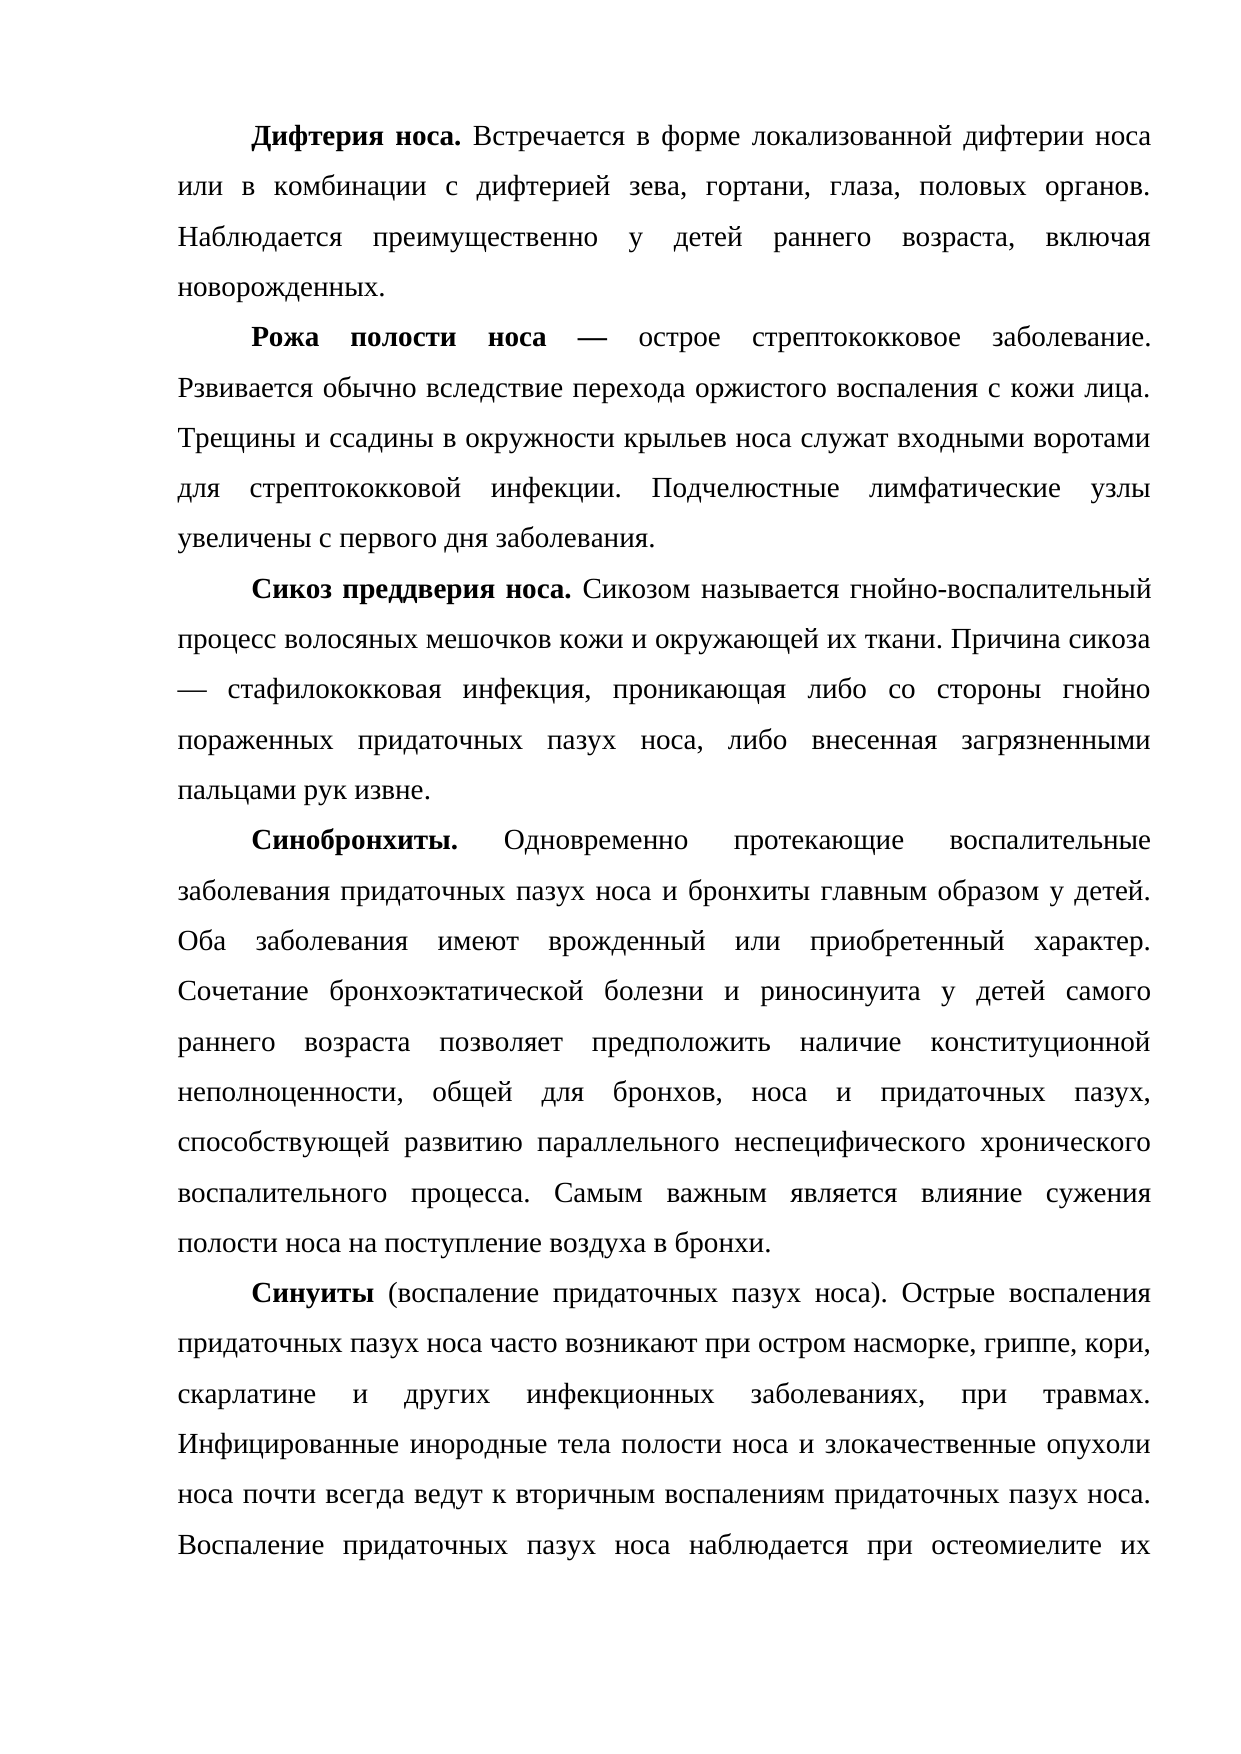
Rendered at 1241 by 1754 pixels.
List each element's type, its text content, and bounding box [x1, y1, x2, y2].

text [177, 1275, 1152, 1560]
text Рожа полости носа — острое стрептококковое заболевание. Рзвивается обычно вследствие перехода оржистого воспаления с кожи лица. Трещины и ссадины в окружности крыльев носа служат входными воротами для стрептококковой инфекции. Подчелюстные лимфатические узлы увеличены с первого дня заболевания. [177, 319, 1152, 554]
text Синобронхиты. Одновременно протекающие воспалительные заболевания придаточных пазух носа и бронхиты главным образом у детей. Оба заболевания имеют врожденный или приобретенный характер. Сочетание бронхоэктатической болезни и риносинуита у детей самого раннего возраста позволяет предположить наличие конституционной неполноценности, общей для бронхов, носа и придаточных пазух, способствующей развитию параллельного неспецифического хронического воспалительного процесса. Самым важным является влияние сужения полости носа на поступление воздуха в бронхи. [177, 822, 1152, 1258]
text Сикоз преддверия носа. Сикозом называется гнойно-воспалительный процесс волосяных мешочков кожи и окружающей их ткани. Причина сикоза — стафилококковая инфекция, проникающая либо со стороны гнойно пораженных придаточных пазух носа, либо внесенная загрязненными пальцами рук извне. [177, 571, 1152, 806]
text Дифтерия носа. Встречается в форме локализованной дифтерии носа или в комбинации с дифтерией зева, гортани, глаза, половых органов. Наблюдается преимущественно у детей раннего возраста, включая новорожденных. [177, 118, 1152, 303]
